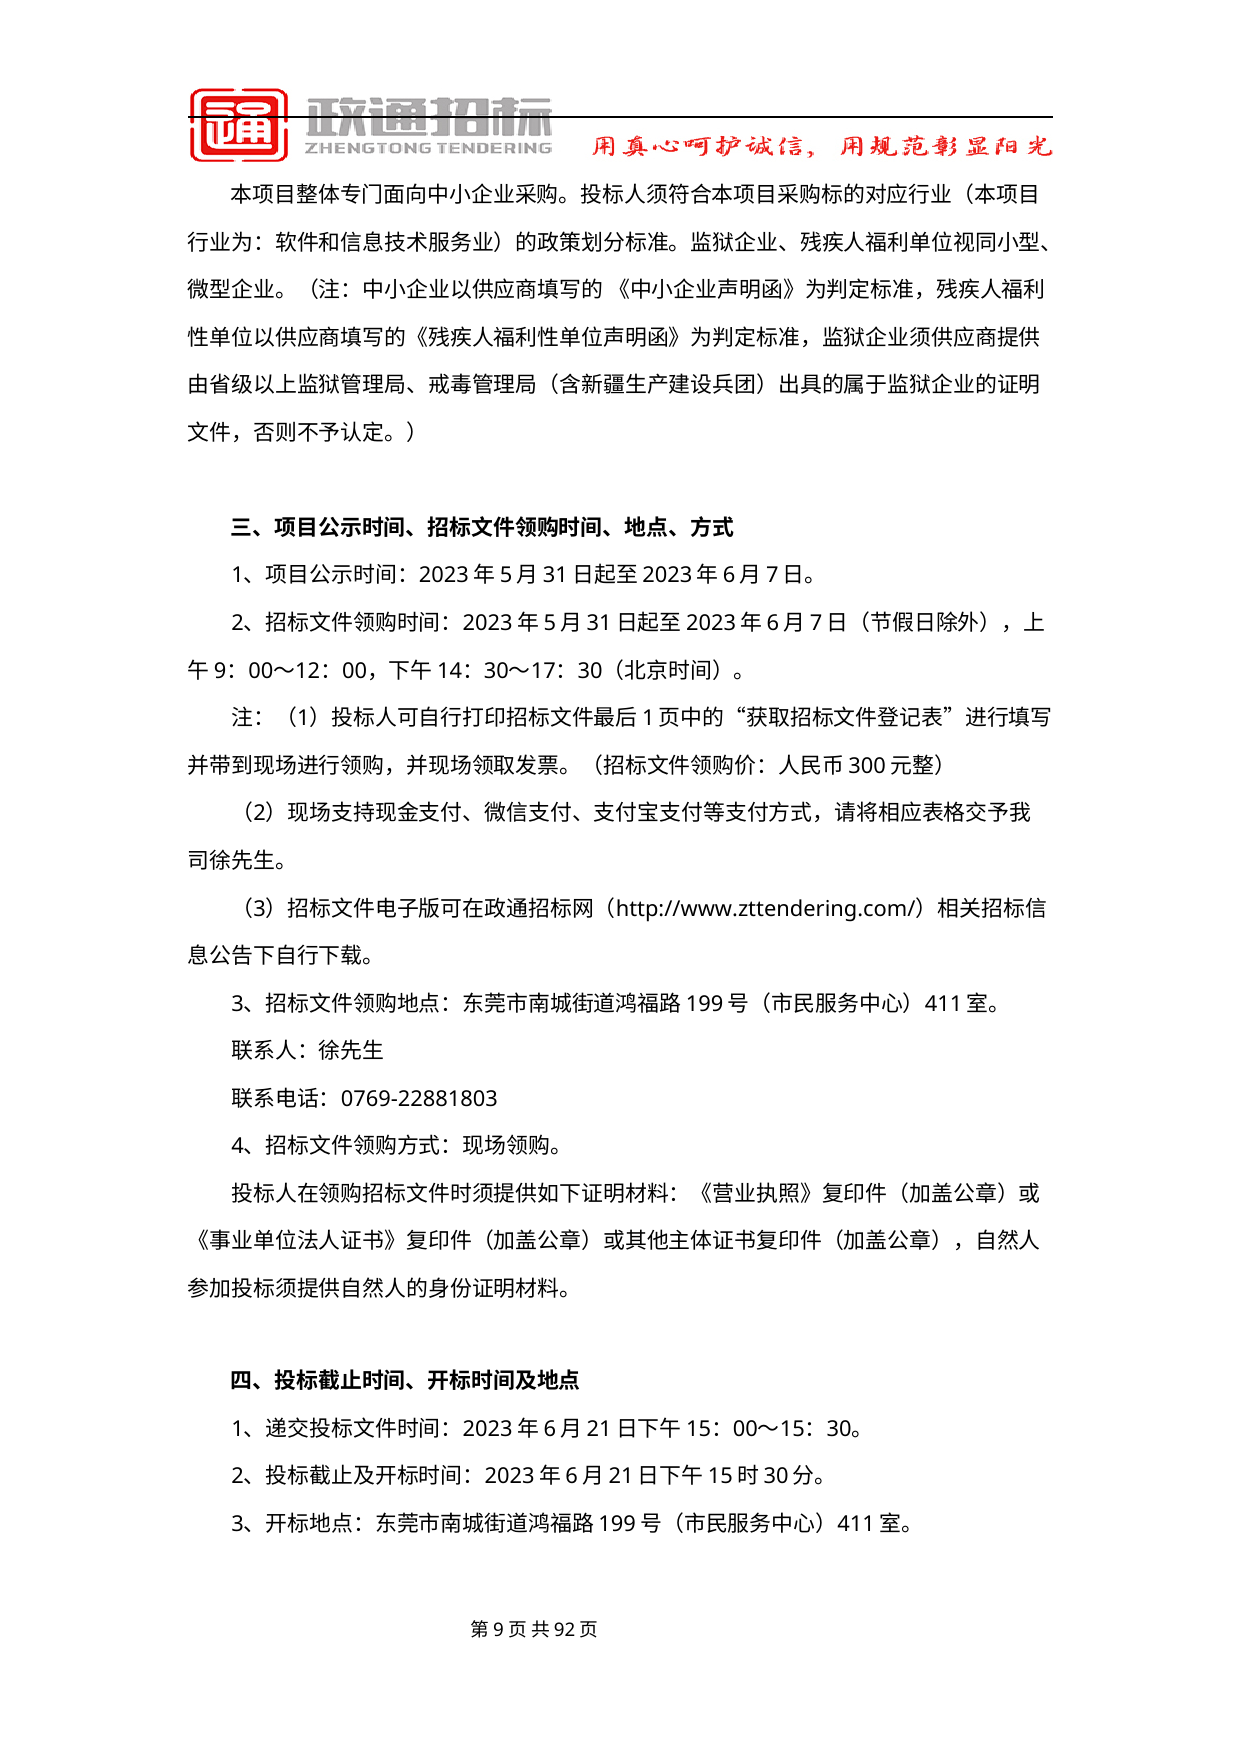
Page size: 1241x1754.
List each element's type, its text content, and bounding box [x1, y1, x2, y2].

text 四、投标截止时间、开标时间及地点 [187, 1363, 1053, 1395]
picture [188, 118, 1053, 150]
text 三、项目公示时间、招标文件领购时间、地点、方式 [187, 510, 1053, 542]
text 2、招标文件领购时间：2023年5月31日起至2023年6月7日（节假日除外），上午9：00～12：00，下午14：30～17：30（北京时间）。 [187, 605, 1053, 684]
picture [188, 88, 1053, 116]
text 4、招标文件领购方式：现场领购。 [187, 1128, 1053, 1160]
text 联系人：徐先生 [187, 1033, 1053, 1065]
text （2）现场支持现金支付、微信支付、支付宝支付等支付方式，请将相应表格交予我司徐先生。 [187, 795, 1053, 875]
text 1、递交投标文件时间：2023年6月21日下午15：00～15：30。 [187, 1411, 1053, 1442]
text （3）招标文件电子版可在政通招标网（http://www.zttendering.com/）相关招标信息公告下自行下载。 [187, 891, 1053, 970]
text 联系电话：0769-22881803 [187, 1081, 1053, 1112]
text 注：（1）投标人可自行打印招标文件最后1页中的“获取招标文件登记表”进行填写并带到现场进行领购，并现场领取发票。（招标文件领购价：人民币300元整） [187, 700, 1053, 779]
text 投标人在领购招标文件时须提供如下证明材料：《营业执照》复印件（加盖公章）或《事业单位法人证书》复印件（加盖公章）或其他主体证书复印件（加盖公章），自然人参加投标须提供自然人的身份证明材料。 [187, 1176, 1053, 1303]
text 1、项目公示时间：2023年5月31日起至2023年6月7日。 [187, 557, 1053, 589]
text 2、投标截止及开标时间：2023年6月21日下午15时30分。 [187, 1458, 1053, 1490]
text 3、招标文件领购地点：东莞市南城街道鸿福路199号（市民服务中心）411室。 [187, 986, 1053, 1017]
text 3、开标地点：东莞市南城街道鸿福路199号（市民服务中心）411室。 [187, 1506, 1053, 1538]
text 本项目整体专门面向中小企业采购。投标人须符合本项目采购标的对应行业（本项目行业为：软件和信息技术服务业）的政策划分标准。监狱企业、残疾人福利单位视同小型、微型企业。（注：中小企业以供应商填写的 《中小企业声明函》为判定标准，残疾人福利性单位以供应商填写的《残疾人福利性单位声明函》为判定标准，监狱企业须供应商提供由省级以上监狱管理局、戒毒管理局（含新疆生产建设兵团）出具的属于监狱企业的证明文件，否则不予认定。） [187, 150, 1053, 447]
